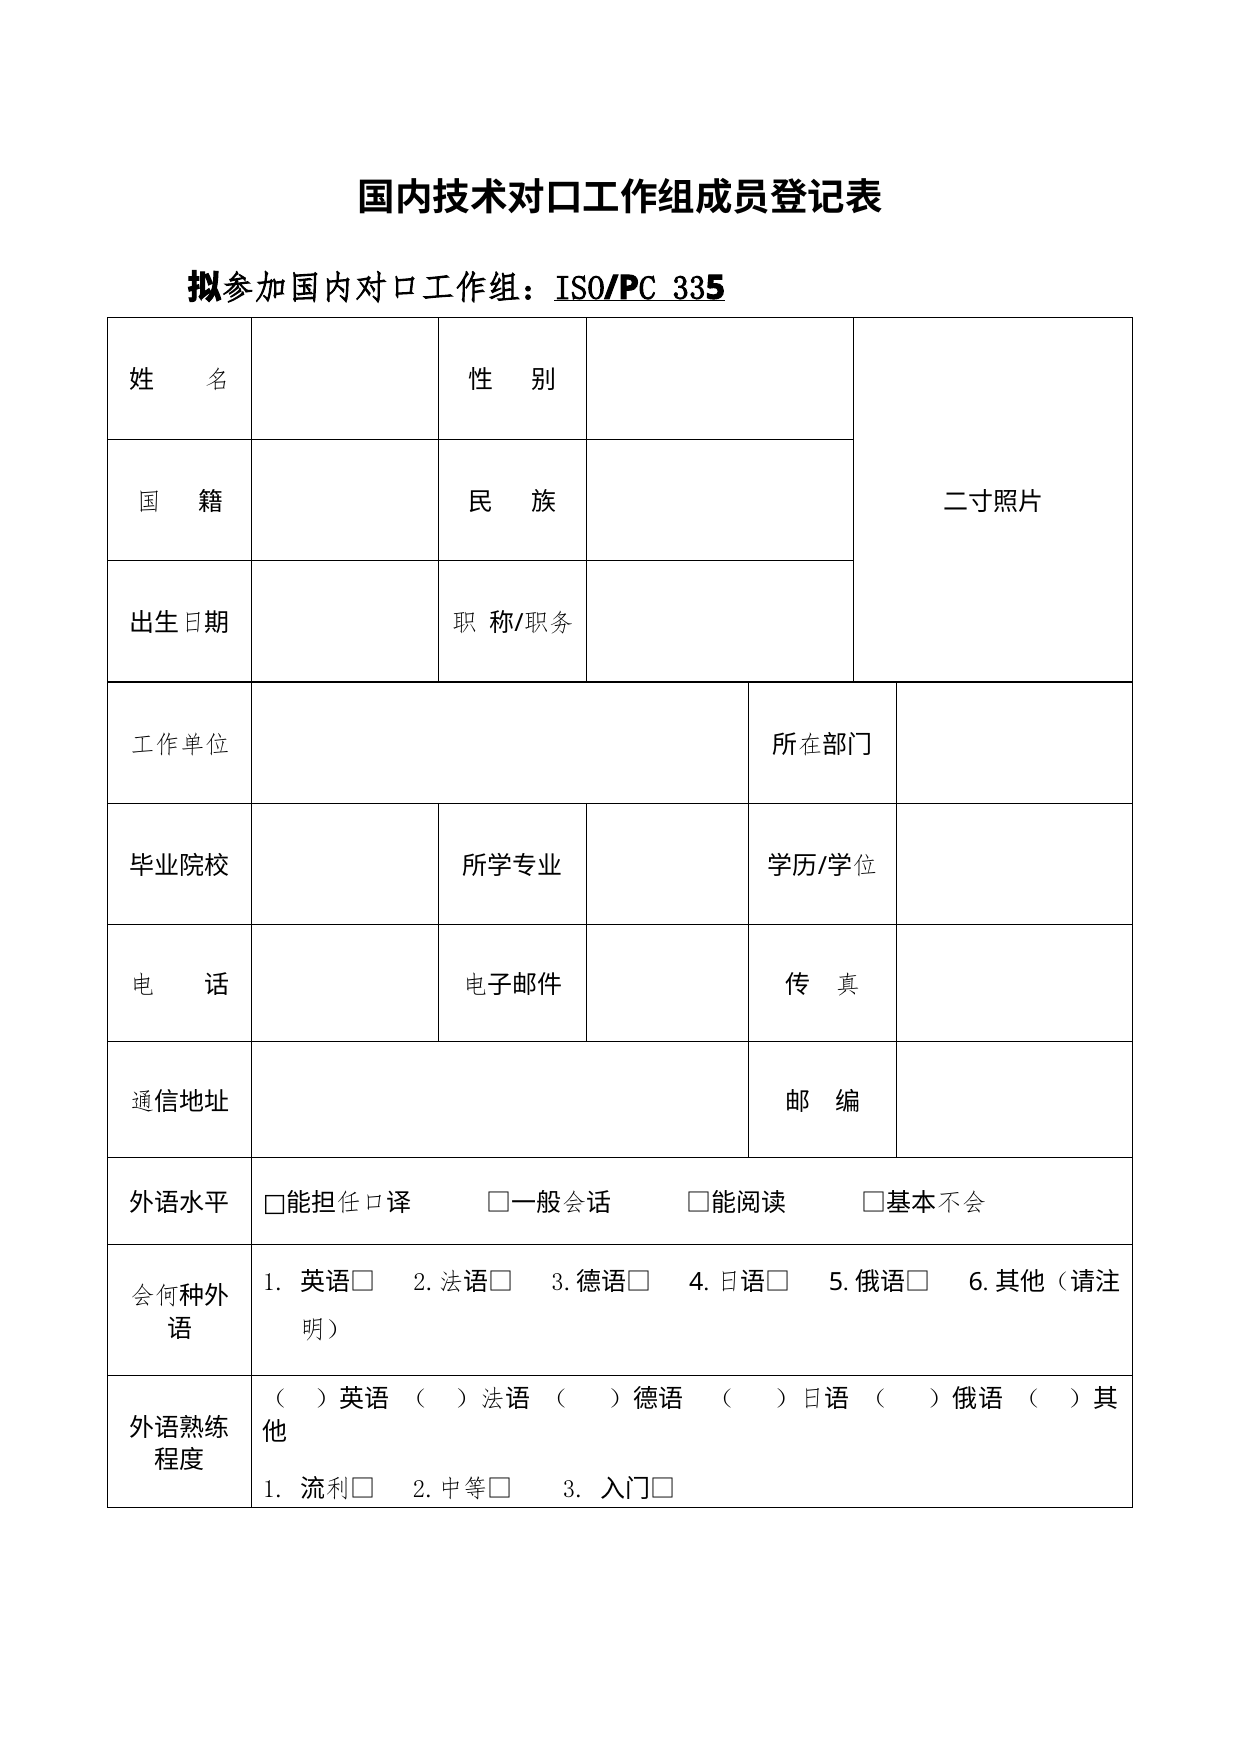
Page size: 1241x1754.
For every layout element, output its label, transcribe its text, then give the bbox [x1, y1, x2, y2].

table_cell 电 话 [108, 925, 251, 1041]
table_cell 通信地址 [108, 1042, 251, 1157]
table_cell 工作单位 [108, 683, 251, 803]
table_cell 职 称/职务 [439, 561, 586, 681]
table_cell [252, 925, 438, 1041]
table_cell 国 籍 [108, 440, 251, 560]
table_cell [587, 440, 853, 560]
table_cell [587, 925, 748, 1041]
table_cell 邮 编 [749, 1042, 896, 1157]
table_cell [897, 1042, 1132, 1157]
table_cell [252, 804, 438, 924]
table_header 二寸照片 [854, 318, 1132, 681]
table_cell 毕业院校 [108, 804, 251, 924]
table_cell 外语水平 [108, 1158, 251, 1244]
table_cell [897, 925, 1132, 1041]
table_cell 电子邮件 [439, 925, 586, 1041]
table_cell 传 真 [749, 925, 896, 1041]
table_cell [897, 683, 1132, 803]
table_cell [897, 804, 1132, 924]
table_cell □能担任口译 □一般会话 □能阅读 □基本不会 [252, 1158, 1132, 1244]
table_cell [587, 804, 748, 924]
table_cell 所在部门 [749, 683, 896, 803]
table_cell 外语熟练程度 [108, 1376, 251, 1507]
table_cell 会何种外语 [108, 1245, 251, 1375]
table_cell 民 族 [439, 440, 586, 560]
table_cell [252, 1042, 748, 1157]
text 国内技术对口工作组成员登记表 [187, 162, 1053, 227]
table_cell [252, 683, 748, 803]
table_header 姓 名 [108, 318, 251, 438]
table_cell [252, 561, 438, 681]
table_cell 所学专业 [439, 804, 586, 924]
table_cell （ ）英语 （ ）法语 （ ）德语 （ ）日语 （ ）俄语 （ ）其他 流利□ 2.中等□ 3. 入门□ [252, 1376, 1132, 1507]
table_cell 出生日期 [108, 561, 251, 681]
table_cell [587, 561, 853, 681]
table_header 性 别 [439, 318, 586, 438]
table_header [252, 318, 438, 438]
table_cell [252, 440, 438, 560]
text 拟参加国内对口工作组：ISO/PC 335 [187, 252, 1053, 317]
table_cell 英语□ 2.法语□ 3.德语□ 4.日语□ 5.俄语□ 6.其他（请注明） [252, 1245, 1132, 1375]
table_cell 学历/学位 [749, 804, 896, 924]
table_header [587, 318, 853, 438]
